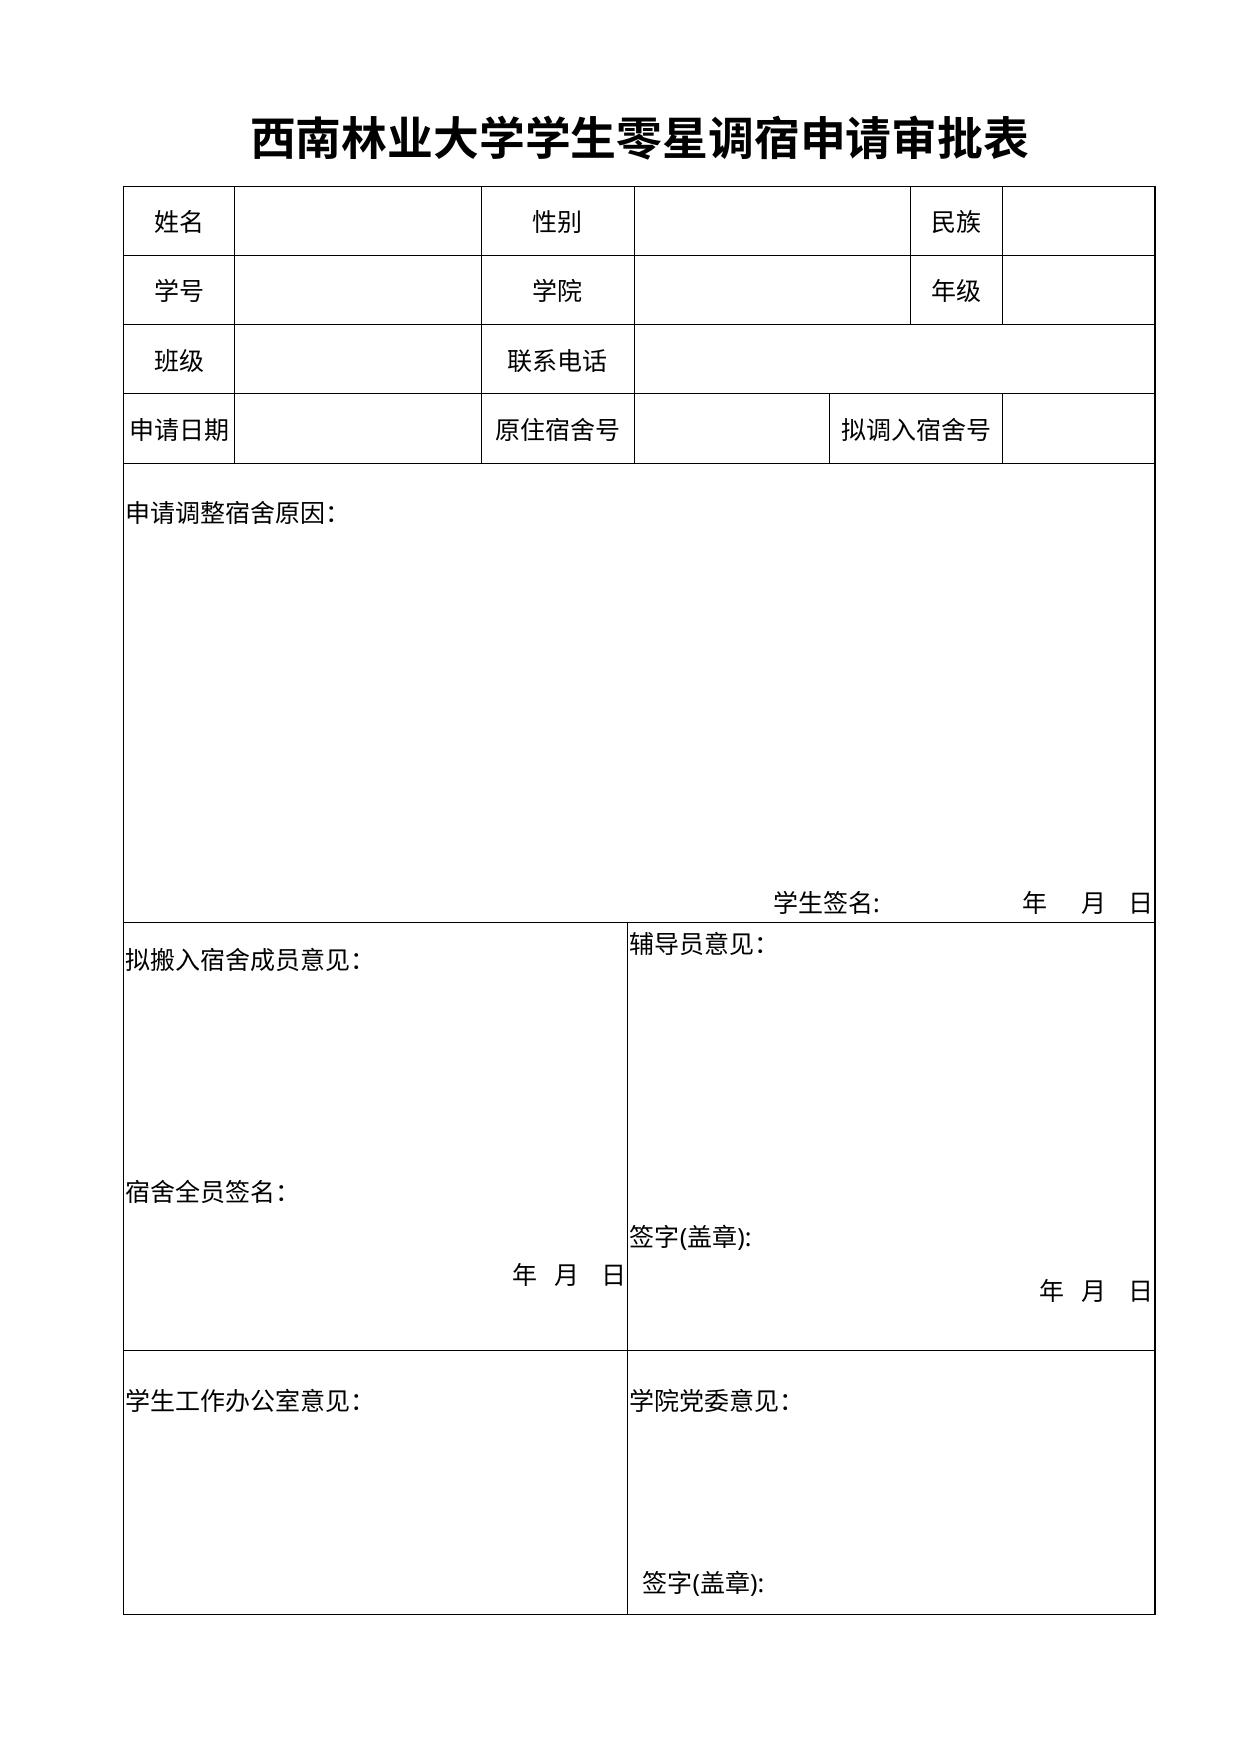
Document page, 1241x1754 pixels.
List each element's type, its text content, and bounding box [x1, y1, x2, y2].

table_cell 性别 [482, 187, 634, 255]
table_cell 原住宿舍号 [482, 394, 634, 462]
table_cell 拟搬入宿舍成员意见： 宿舍全员签名： 年 月 日 [124, 923, 627, 1350]
table_cell [1003, 187, 1154, 255]
table_cell 姓名 [124, 187, 234, 255]
table_cell [635, 325, 1154, 393]
table_cell [235, 394, 481, 462]
table_cell [235, 187, 481, 255]
table_cell 申请日期 [124, 394, 234, 462]
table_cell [628, 1351, 1154, 1614]
table_cell 拟调入宿舍号 [830, 394, 1002, 462]
table_header 西南林业大学学生零星调宿申请审批表 [124, 85, 1155, 186]
table_cell 班级 [124, 325, 234, 393]
table_cell [635, 256, 910, 324]
table_cell 申请调整宿舍原因： 学生签名: 年 月 日 [124, 464, 1154, 922]
table_cell 学院 [482, 256, 634, 324]
table_cell [635, 187, 910, 255]
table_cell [124, 1351, 627, 1614]
table_cell [235, 256, 481, 324]
table_cell 民族 [911, 187, 1002, 255]
table_cell [635, 394, 829, 462]
table_cell [1003, 394, 1154, 462]
table_cell 联系电话 [482, 325, 634, 393]
table_cell [1003, 256, 1154, 324]
table_cell 年级 [911, 256, 1002, 324]
table_cell 学号 [124, 256, 234, 324]
table_cell 辅导员意见： 签字(盖章): 年 月 日 [628, 923, 1154, 1350]
table_cell [235, 325, 481, 393]
